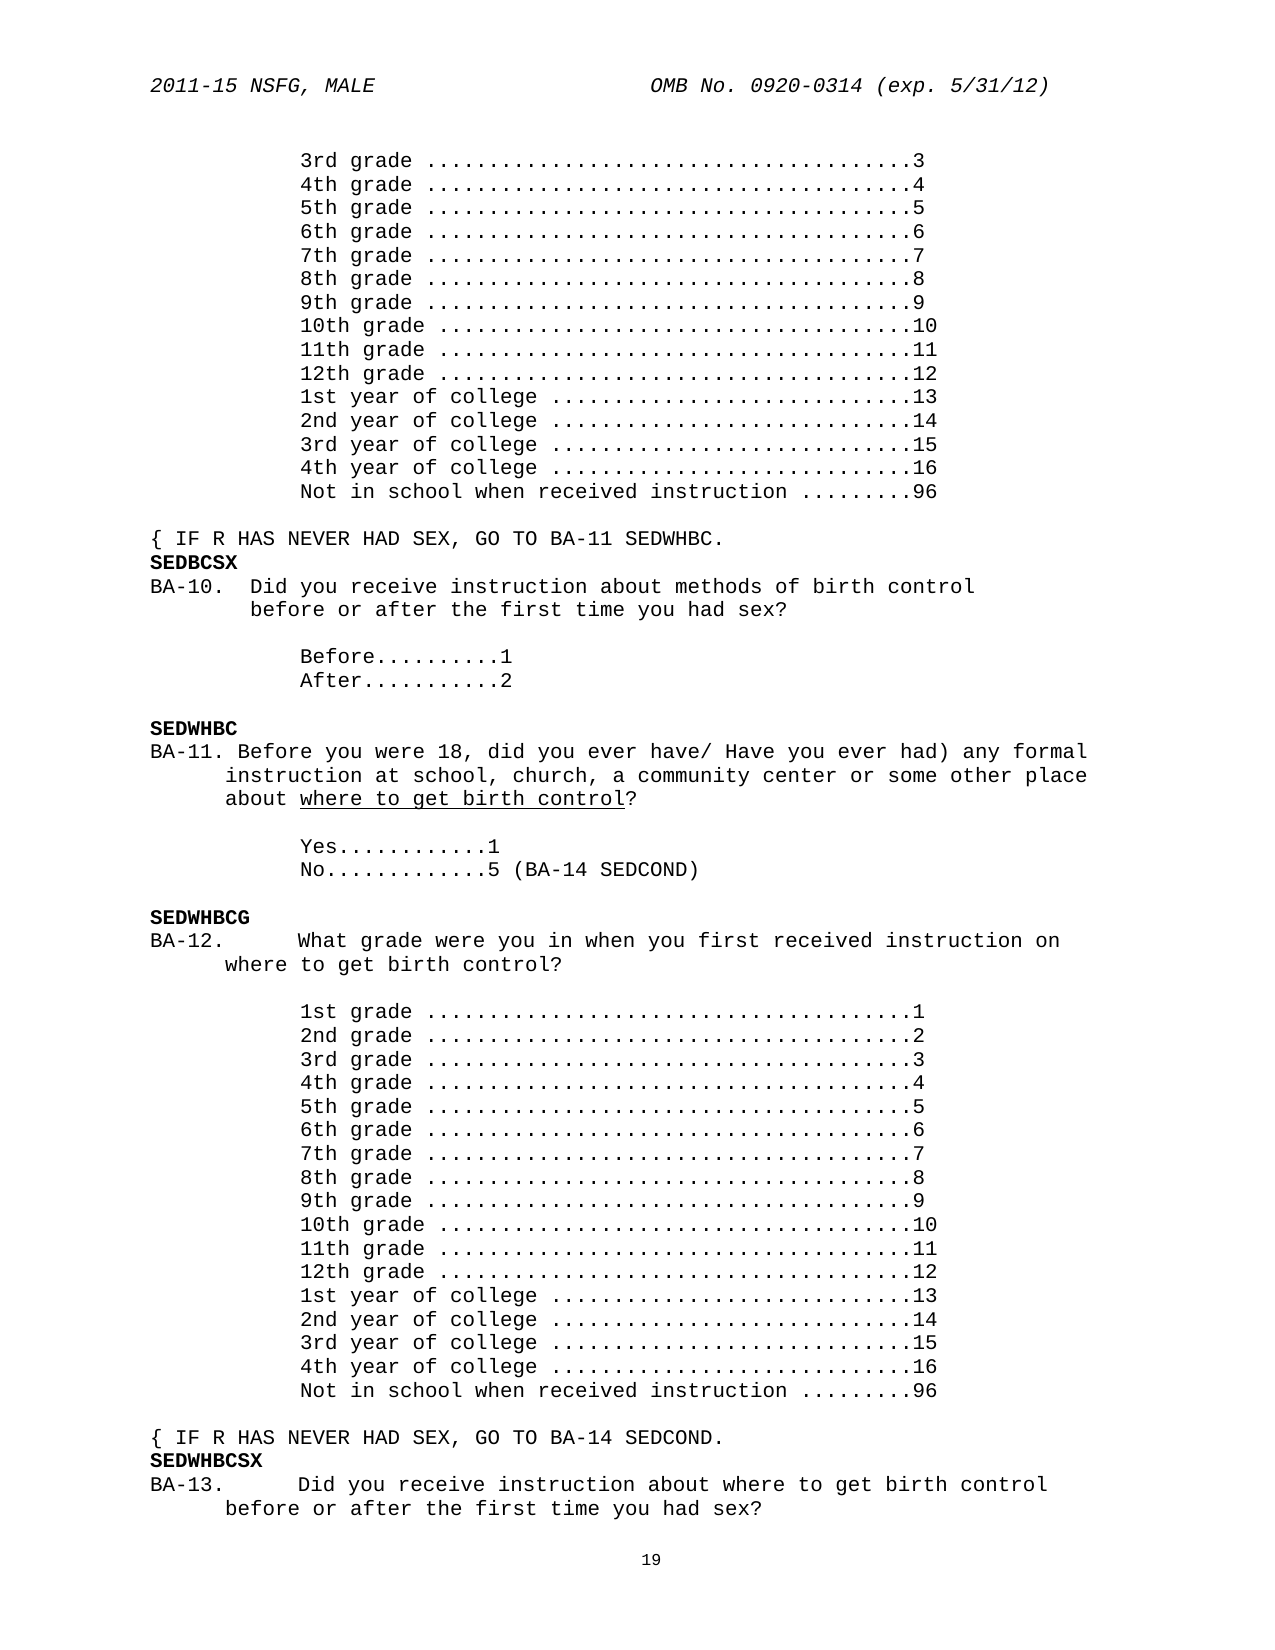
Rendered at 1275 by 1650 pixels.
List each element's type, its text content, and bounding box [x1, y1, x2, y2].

text 7th grade .......................................7 [150, 1143, 1125, 1167]
text 11th grade ......................................11 [150, 1238, 1125, 1261]
text 7th grade .......................................7 [150, 244, 1125, 268]
text 8th grade .......................................8 [150, 1167, 1125, 1190]
text BA-13. Did you receive instruction about where to get birth control before or after the first time you had sex? [150, 1474, 1125, 1521]
text { IF R HAS NEVER HAD SEX, GO TO BA-11 SEDWHBC. [150, 528, 1125, 552]
text { IF R HAS NEVER HAD SEX, GO TO BA-14 SEDCOND. [150, 1427, 1125, 1451]
text 4th grade .......................................4 [150, 1072, 1125, 1096]
text After...........2 [150, 670, 1125, 694]
text 2nd year of college .............................14 [150, 410, 1125, 434]
text 9th grade .......................................9 [150, 1190, 1125, 1214]
text 2nd year of college .............................14 [150, 1309, 1125, 1332]
text 9th grade .......................................9 [150, 292, 1125, 316]
text 4th year of college .............................16 [150, 457, 1125, 481]
text 4th year of college .............................16 [150, 1356, 1125, 1379]
text 10th grade ......................................10 [150, 316, 1125, 339]
text 2nd grade .......................................2 [150, 1025, 1125, 1048]
text 3rd year of college .............................15 [150, 434, 1125, 457]
text 3rd year of college .............................15 [150, 1332, 1125, 1356]
text BA-12. What grade were you in when you first received instruction on where to get birth control? [150, 930, 1125, 978]
text 6th grade .......................................6 [150, 221, 1125, 244]
text 5th grade .......................................5 [150, 1096, 1125, 1119]
text SEDWHBCSX [150, 1451, 1125, 1474]
text 1st year of college .............................13 [150, 1285, 1125, 1309]
text 1st grade .......................................1 [150, 1001, 1125, 1025]
text No.............5 (BA-14 SEDCOND) [150, 859, 1125, 883]
text 1st year of college .............................13 [150, 386, 1125, 410]
text Not in school when received instruction .........96 [300, 481, 1125, 505]
text before or after the first time you had sex? [150, 599, 1125, 623]
text 6th grade .......................................6 [150, 1119, 1125, 1143]
text Not in school when received instruction .........96 [150, 1379, 1125, 1403]
text SEDWHBC [150, 717, 1125, 741]
text SEDWHBCG [150, 907, 1125, 930]
text 4th grade .......................................4 [150, 174, 1125, 197]
text 3rd grade .......................................3 [150, 150, 1125, 174]
text 11th grade ......................................11 [150, 339, 1125, 363]
text 12th grade ......................................12 [150, 363, 1125, 386]
text BA-10. Did you receive instruction about methods of birth control [150, 576, 1125, 599]
text 12th grade ......................................12 [150, 1261, 1125, 1285]
text Before..........1 [150, 647, 1125, 670]
text BA-11. Before you were 18, did you ever have/ Have you ever had) any formal instruction at school, church, a community center or some other place about where to get birth control? [150, 741, 1125, 812]
text 10th grade ......................................10 [150, 1214, 1125, 1238]
text SEDBCSX [150, 552, 1125, 576]
text 8th grade .......................................8 [150, 268, 1125, 292]
text 5th grade .......................................5 [150, 197, 1125, 221]
text Yes............1 [150, 836, 1125, 859]
text 3rd grade .......................................3 [150, 1048, 1125, 1072]
